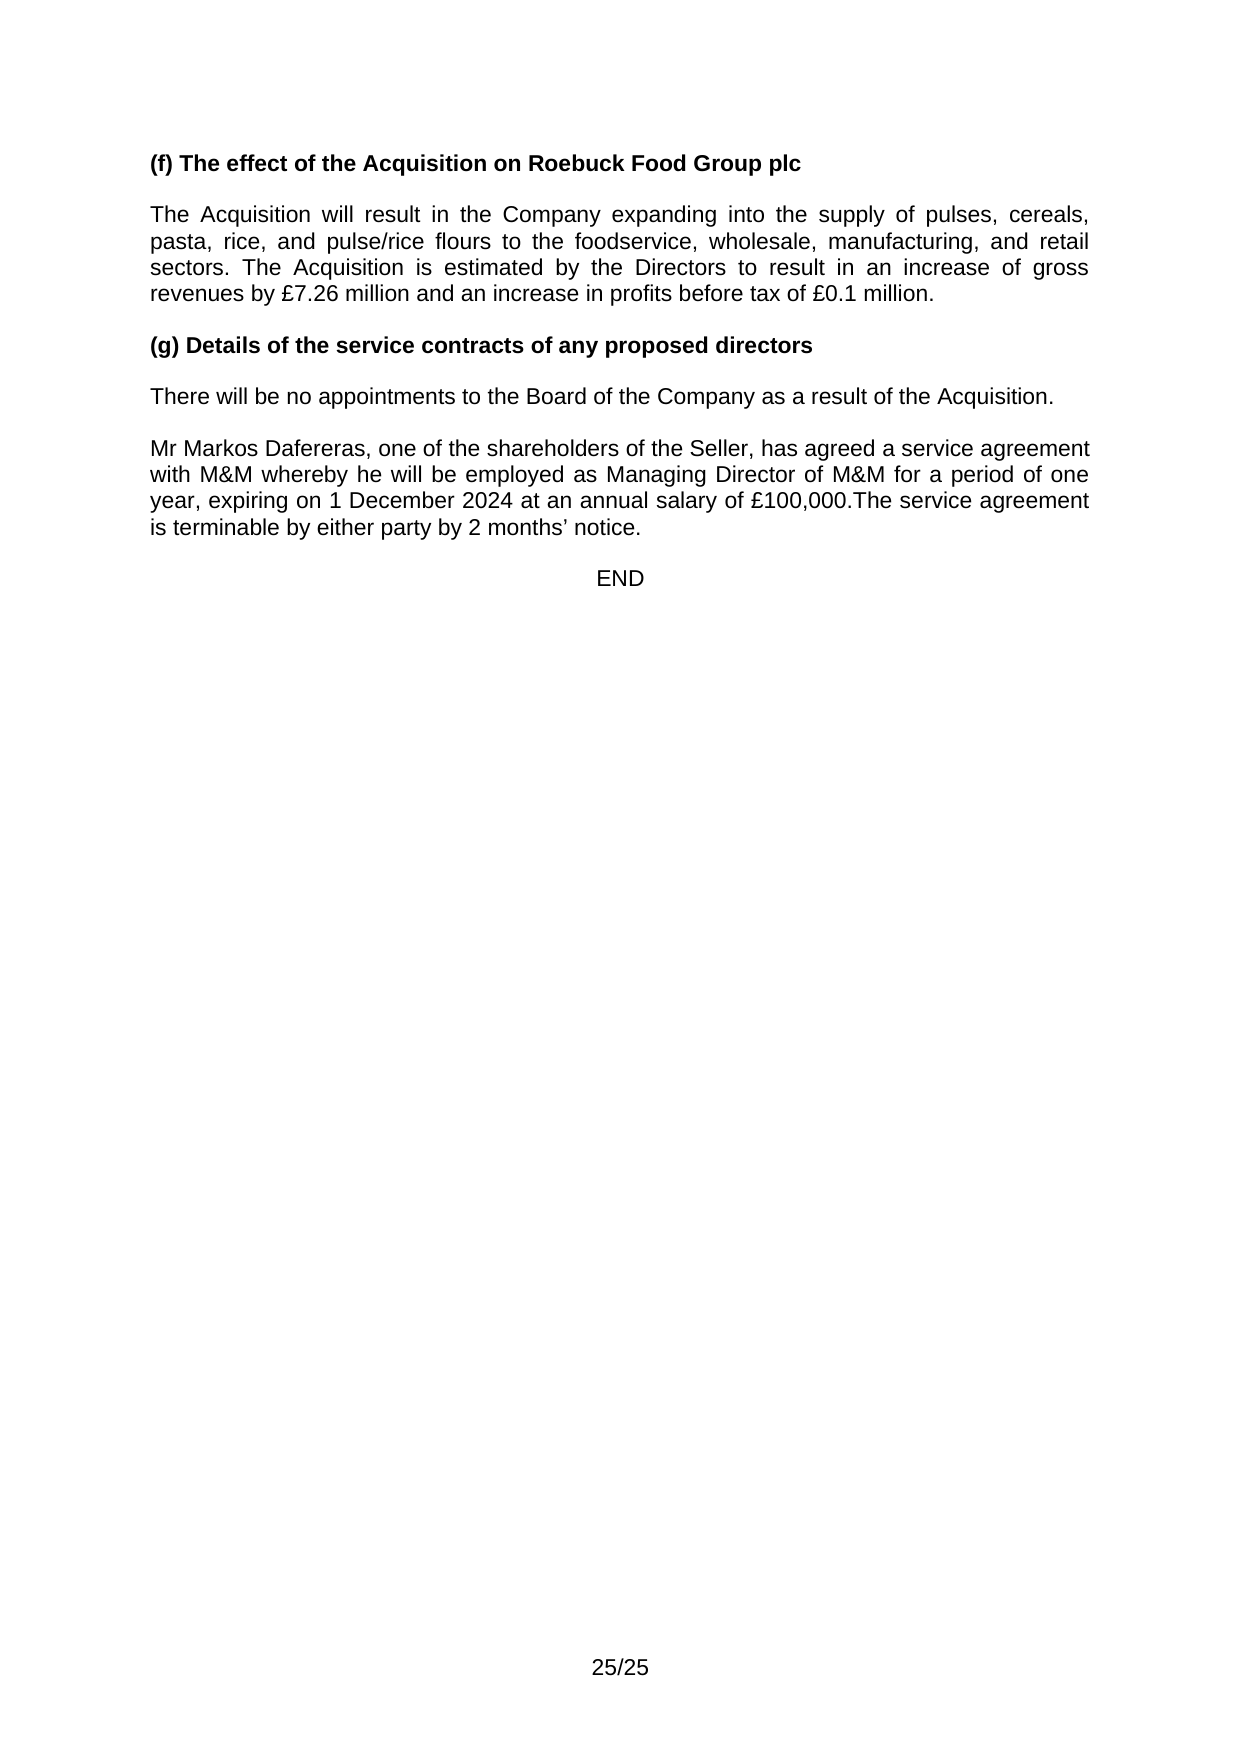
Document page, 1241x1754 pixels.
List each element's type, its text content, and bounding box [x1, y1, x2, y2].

text (g) Details of the service contracts of any proposed directors [150, 332, 1090, 358]
text There will be no appointments to the Board of the Company as a result of the Acquisition. [150, 383, 1090, 409]
text (f) The effect of the Acquisition on Roebuck Food Group plc [150, 150, 1090, 176]
text Mr Markos Dafereras, one of the shareholders of the Seller, has agreed a service agreement with M&M whereby he will be employed as Managing Director of M&M for a period of one year, expiring on 1 December 2024 at an annual salary of £100,000.The service agreement is terminable by either party by 2 months’ notice. [150, 434, 1090, 540]
text END [150, 565, 1090, 591]
text The Acquisition will result in the Company expanding into the supply of pulses, cereals, pasta, rice, and pulse/rice flours to the foodservice, wholesale, manufacturing, and retail sectors. The Acquisition is estimated by the Directors to result in an increase of gross revenues by £7.26 million and an increase in profits before tax of £0.1 million. [150, 201, 1090, 307]
